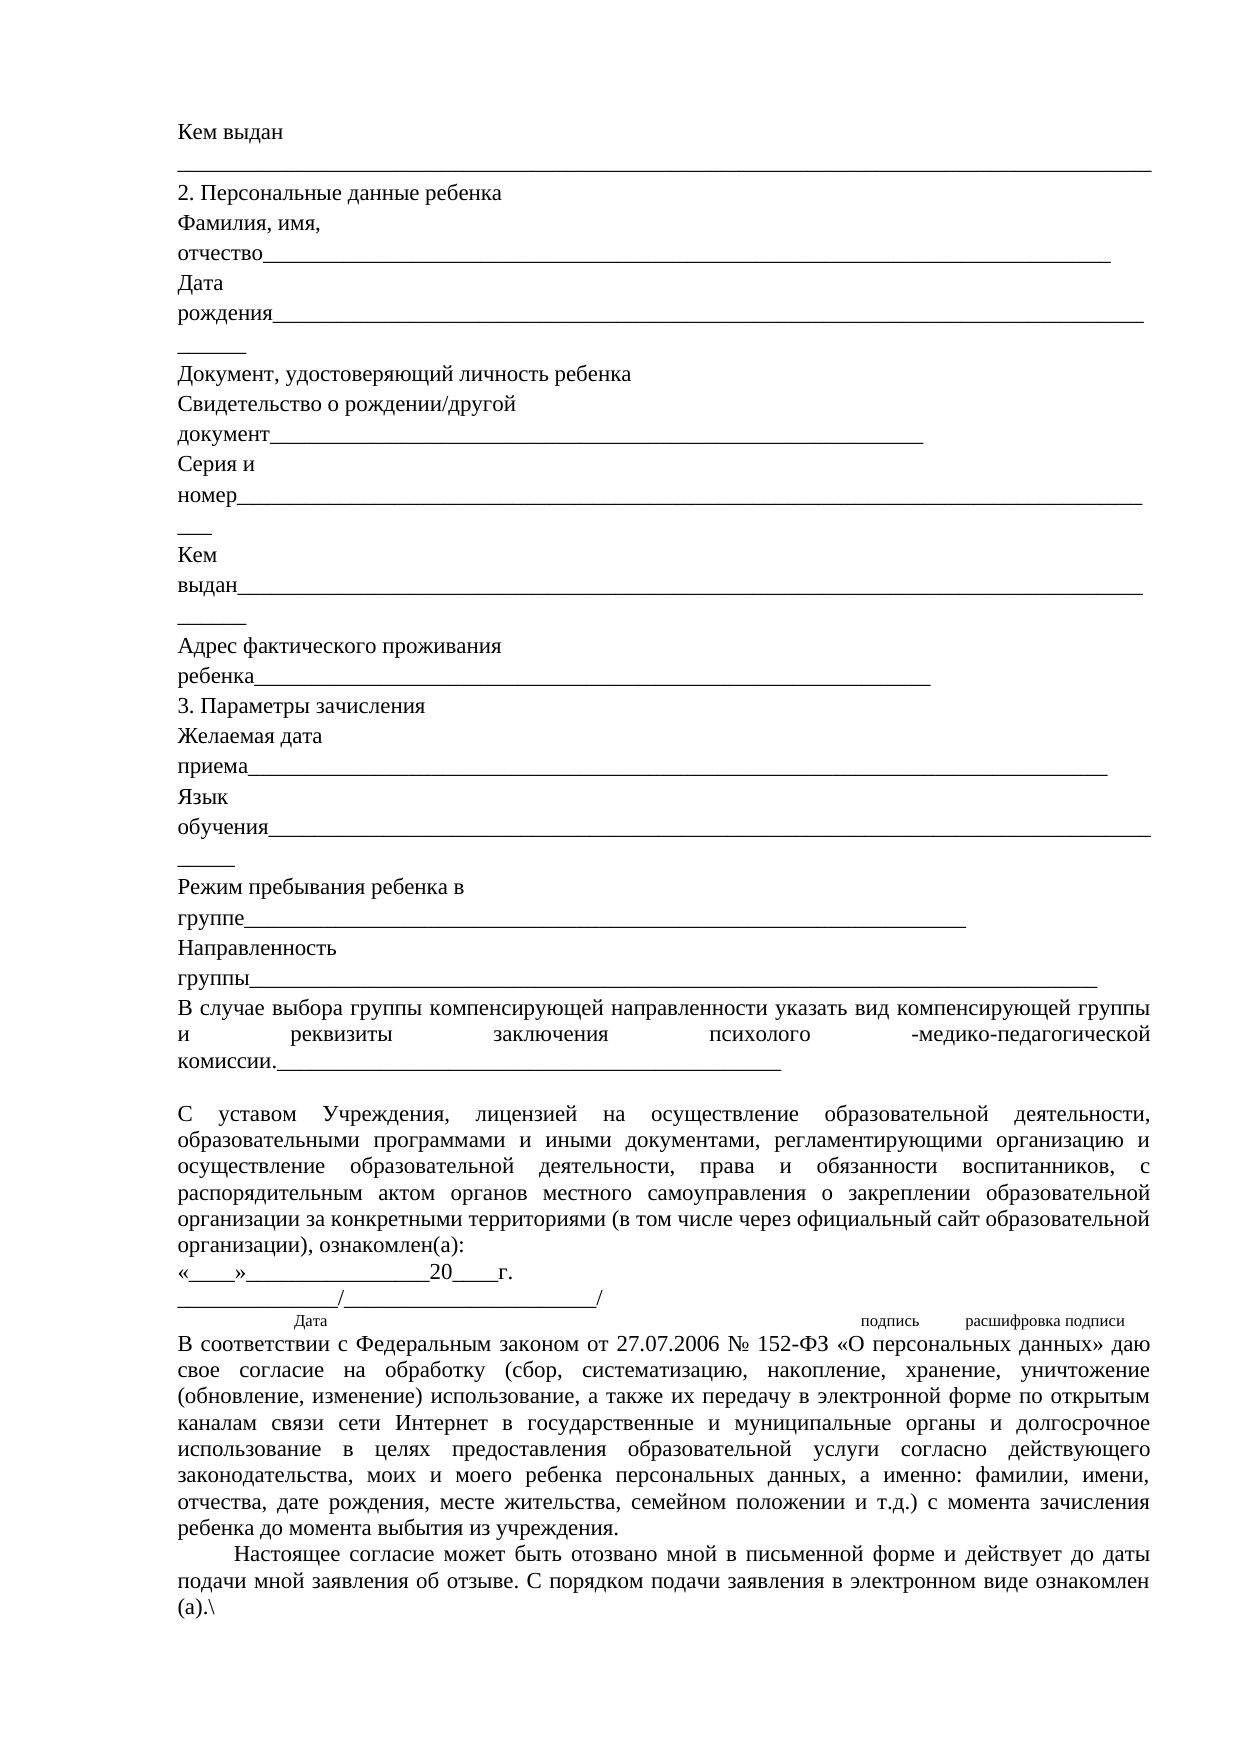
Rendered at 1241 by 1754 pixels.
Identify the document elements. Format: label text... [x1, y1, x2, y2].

text Фамилия, имя, отчество__________________________________________________________________________ [177, 209, 1152, 265]
text Кем выдан _____________________________________________________________________________________ [177, 118, 1152, 171]
text Свидетельство о рождении/другой документ_________________________________________________________ [177, 390, 1152, 447]
text Желаемая дата приема___________________________________________________________________________ [177, 722, 1152, 779]
text 2. Персональные данные ребенка [177, 178, 1152, 205]
text Серия и номер__________________________________________________________________________________ [177, 450, 1152, 537]
text В соответствии с Федеральным законом от 27.07.2006 № 152-ФЗ «О персональных данных» даю свое согласие на обработку (сбор, систематизацию, накопление, хранение, уничтожение (обновление, изменение) использование, а также их передачу в электронной форме по открытым каналам связи сети Интернет в государственные и муниципальные органы и долгосрочное использование в целях предоставления образовательной услуги согласно действующего законодательства, моих и моего ребенка персональных данных, а именно: фамилии, имени, отчества, дате рождения, месте жительства, семейном положении и т.д.) с момента зачисления ребенка до момента выбытия из учреждения. [177, 1329, 1152, 1540]
text В случае выбора группы компенсирующей направленности указать вид компенсирующей группы и реквизиты заключения психолого -медико-педагогической комиссии.____________________________________________ [177, 994, 1152, 1073]
text Режим пребывания ребенка в группе_______________________________________________________________ [177, 873, 1152, 930]
text Документ, удостоверяющий личность ребенка [177, 360, 1152, 386]
text 3. Параметры зачисления [177, 692, 1152, 718]
text Дата подпись расшифровка подписи [177, 1310, 1152, 1329]
text Дата рождения__________________________________________________________________________________ [177, 269, 1152, 356]
text С уставом Учреждения, лицензией на осуществление образовательной деятельности, образовательными программами и иными документами, регламентирующими организацию и осуществление образовательной деятельности, права и обязанности воспитанников, с распорядительным актом органов местного самоуправления о закреплении образовательной организации за конкретными территориями (в том числе через официальный сайт образовательной организации), ознакомлен(а): [177, 1099, 1152, 1258]
text Адрес фактического проживания ребенка___________________________________________________________ [177, 632, 1152, 688]
text Настоящее согласие может быть отозвано мной в письменной форме и действует до даты подачи мной заявления об отзыве. С порядком подачи заявления в электронном виде ознакомлен (а).\ [177, 1540, 1152, 1619]
text Направленность группы__________________________________________________________________________ [177, 934, 1152, 990]
text Кем выдан_____________________________________________________________________________________ [177, 541, 1152, 628]
text Язык обучения__________________________________________________________________________________ [177, 783, 1152, 869]
text «____»________________20____г. ______________/______________________/ [177, 1258, 1152, 1310]
